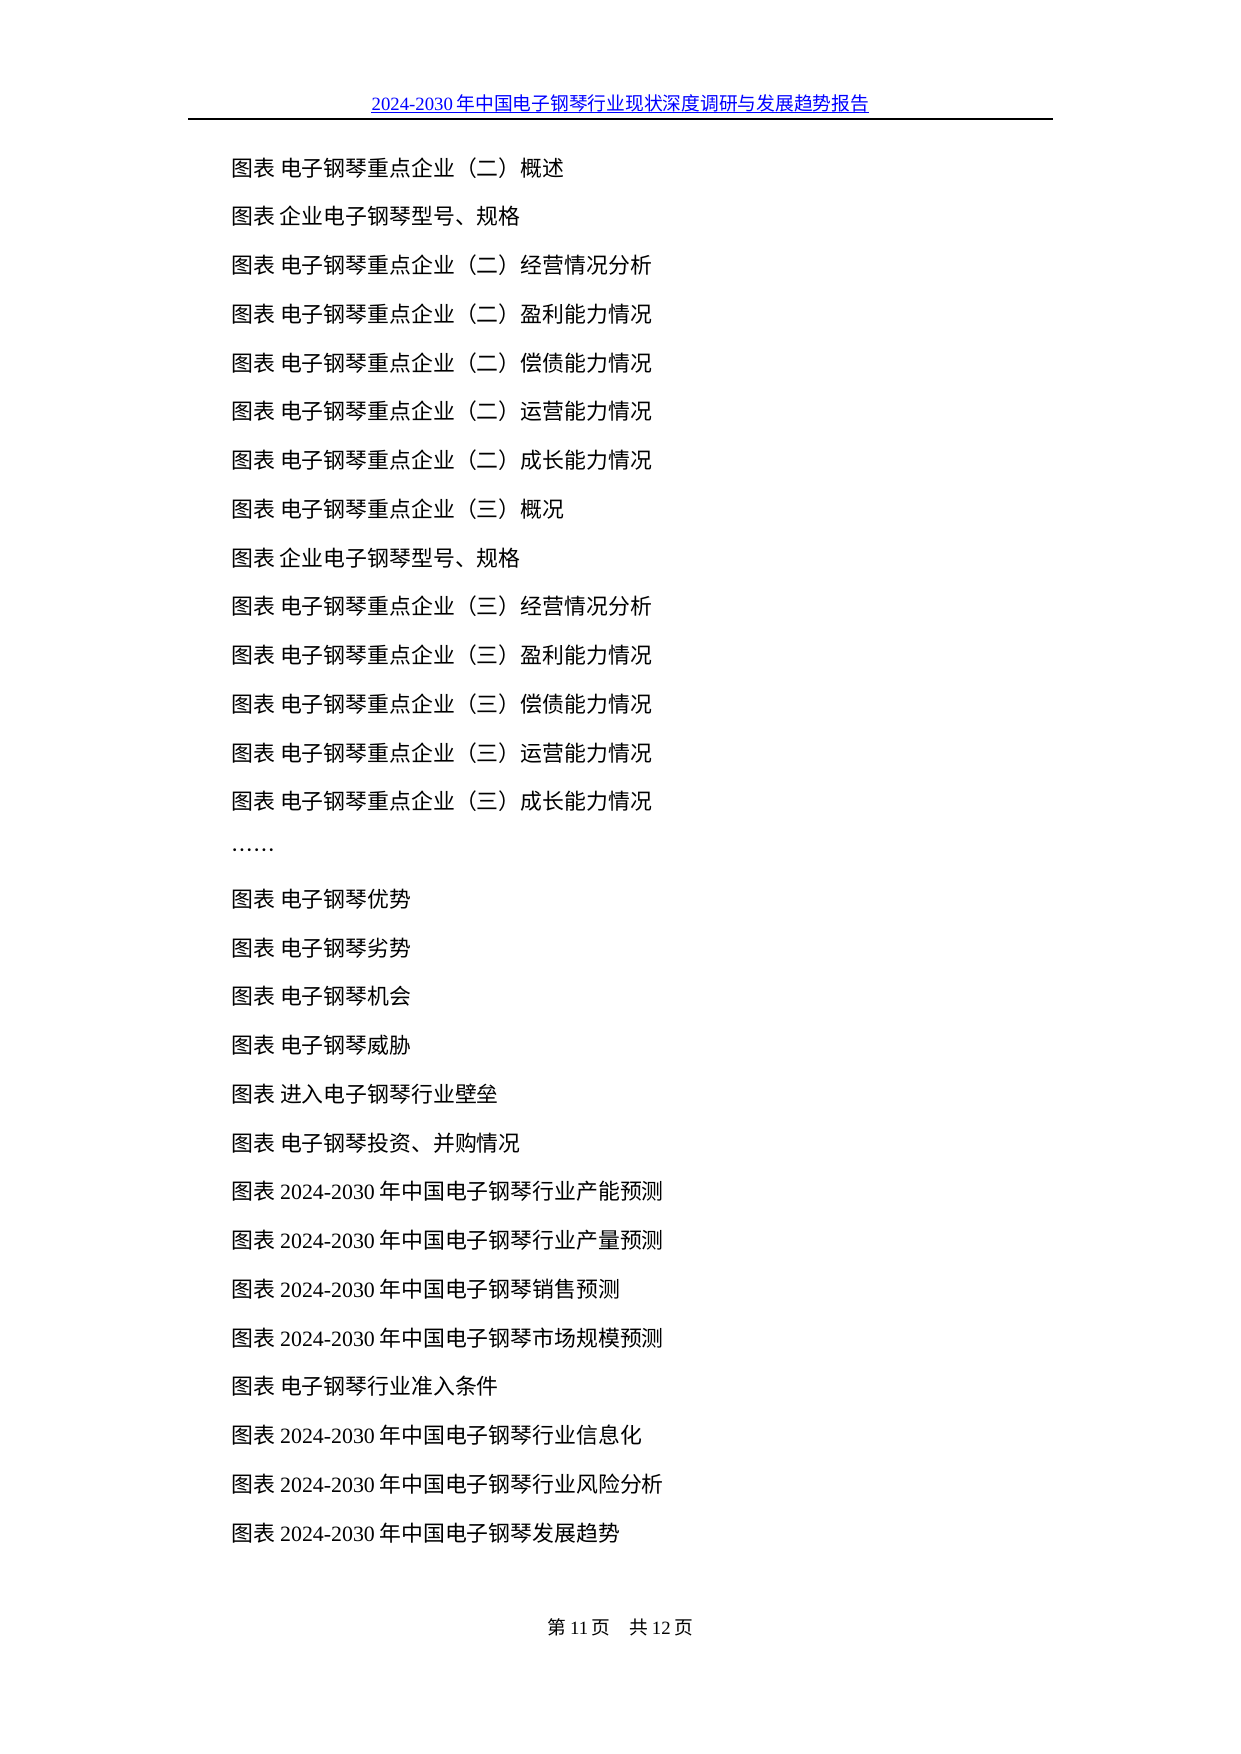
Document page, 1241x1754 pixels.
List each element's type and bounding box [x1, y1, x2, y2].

text [187, 150, 1053, 1548]
